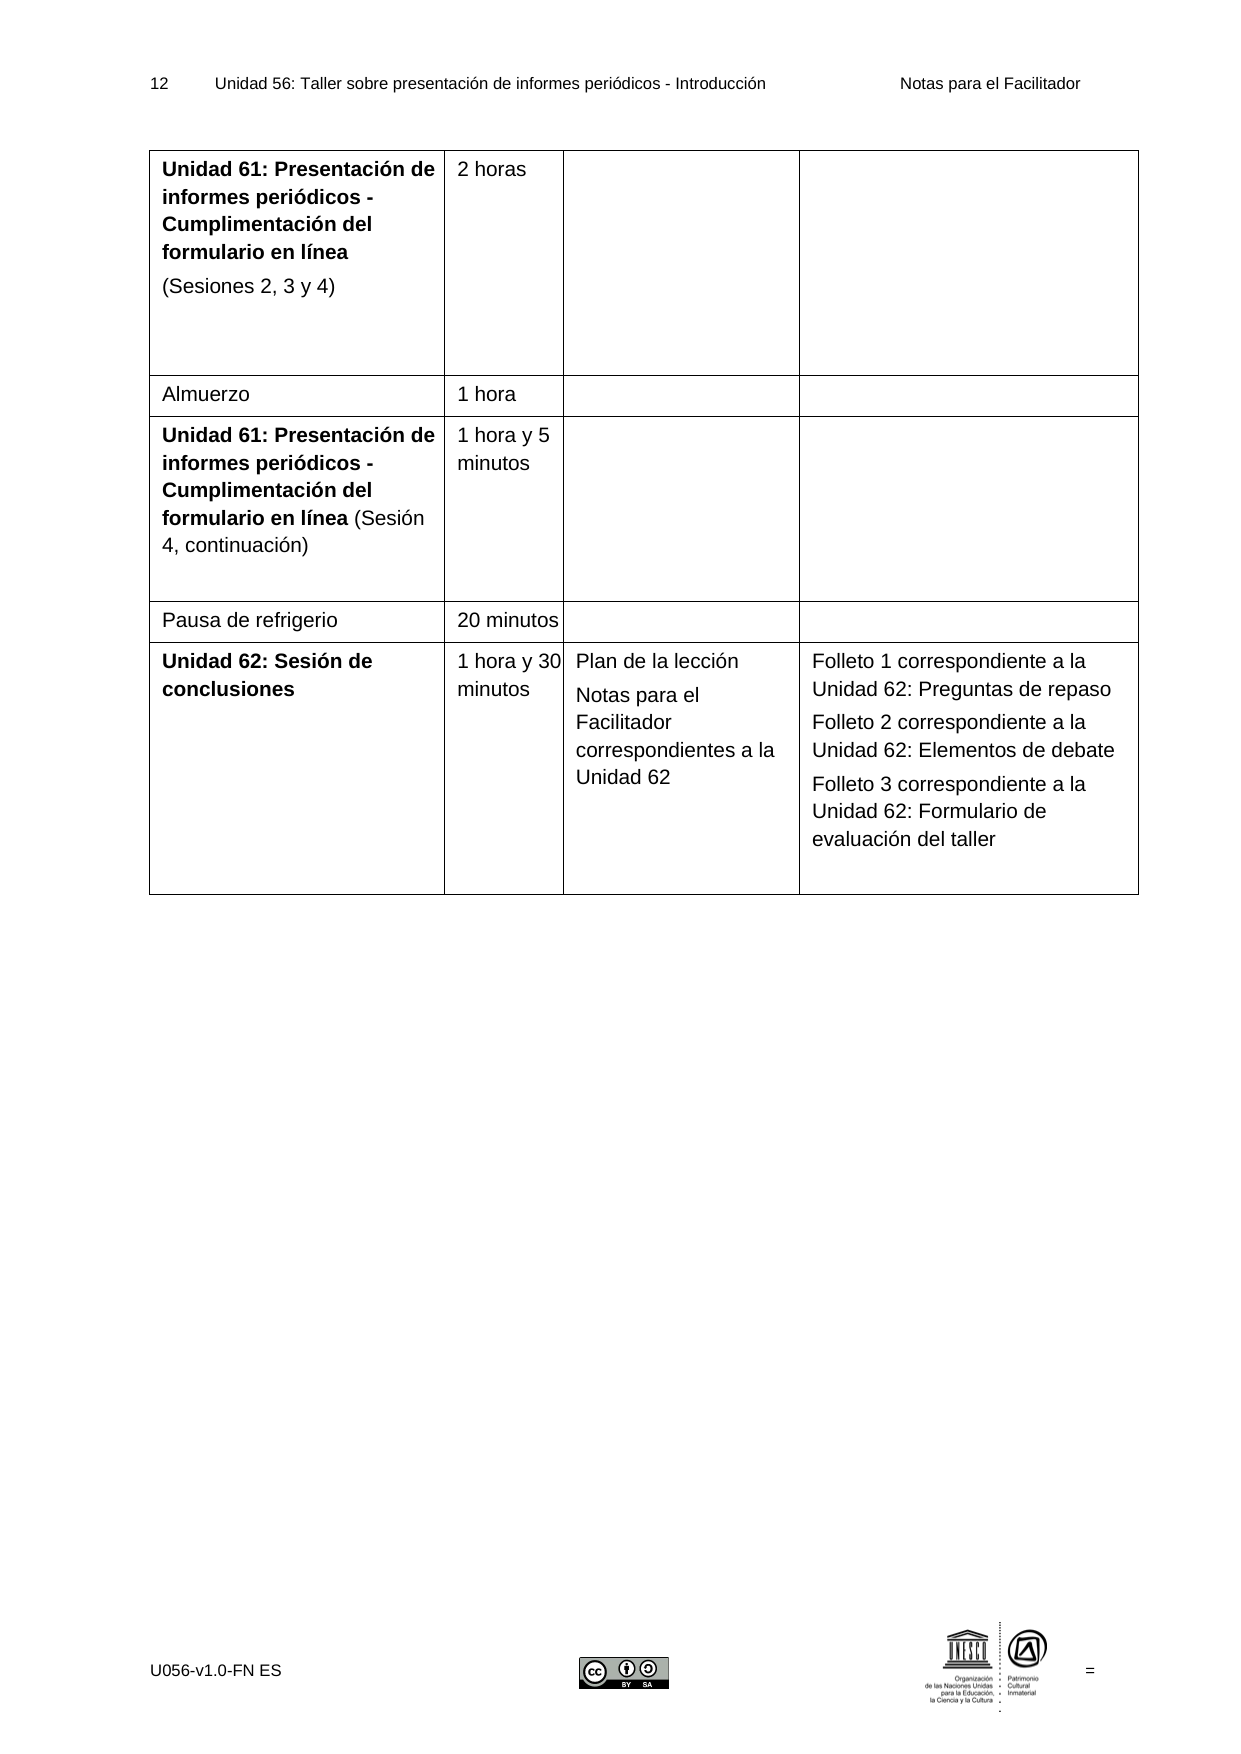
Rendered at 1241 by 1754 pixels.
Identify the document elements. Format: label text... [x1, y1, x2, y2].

table_cell Almuerzo [150, 376, 444, 416]
table_cell [800, 417, 1138, 601]
table_cell [564, 376, 799, 416]
table_cell Unidad 61: Presentación de informes periódicos - Cumplimentación del formulario en línea (Sesiones 2, 3 y 4) [150, 151, 444, 375]
table_cell 20 minutos [445, 602, 563, 642]
table_cell Unidad 61: Presentación de informes periódicos - Cumplimentación del formulario en línea (Sesión 4, continuación) [150, 417, 444, 601]
table_cell 1 hora [445, 376, 563, 416]
table_cell Plan de la lección Notas para el Facilitador correspondientes a la Unidad 62 [564, 643, 799, 894]
table_cell [564, 417, 799, 601]
table_cell 1 hora y 5 minutos [445, 417, 563, 601]
table_cell 1 hora y 30 minutos [445, 643, 563, 894]
table_cell Folleto 1 correspondiente a la Unidad 62: Preguntas de repaso Folleto 2 correspondiente a la Unidad 62: Elementos de debate Folleto 3 correspondiente a la Unidad 62: Formulario de evaluación del taller [800, 643, 1138, 894]
picture [579, 1657, 669, 1689]
table_cell [564, 151, 799, 375]
table_cell [800, 376, 1138, 416]
picture [925, 1622, 1047, 1712]
table_cell [800, 151, 1138, 375]
table_cell [800, 602, 1138, 642]
table_cell 2 horas [445, 151, 563, 375]
table_cell Pausa de refrigerio [150, 602, 444, 642]
table_cell [564, 602, 799, 642]
table_cell Unidad 62: Sesión de conclusiones [150, 643, 444, 894]
